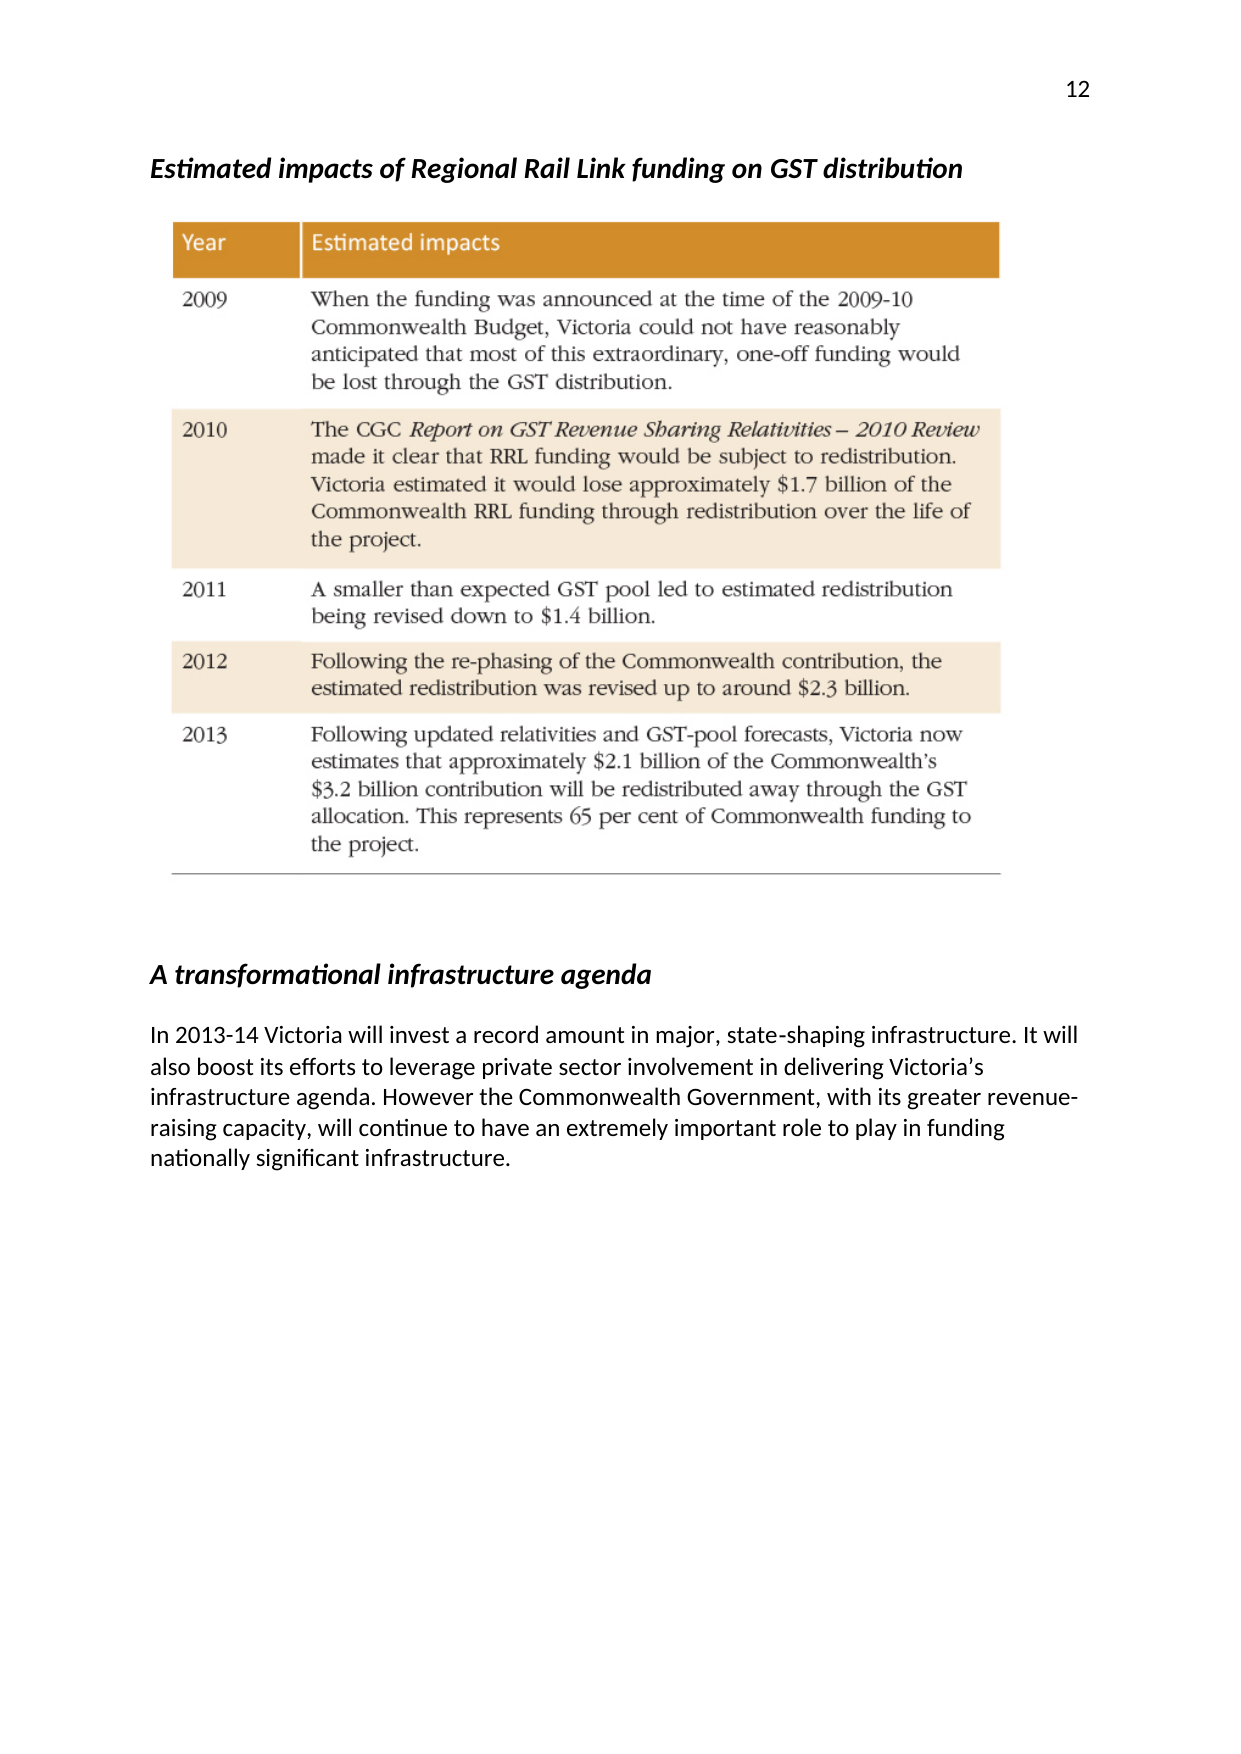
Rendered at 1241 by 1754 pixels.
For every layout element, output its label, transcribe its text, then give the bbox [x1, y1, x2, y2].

subtitle Estimated impacts of Regional Rail Link funding on GST distribution [150, 150, 1090, 186]
text In 2013-14 Victoria will invest a record amount in major, state‑shaping infrastructure. It will also boost its efforts to leverage private sector involvement in delivering Victoria’s infrastructure agenda. However the Commonwealth Government, with its greater revenue-raising capacity, will continue to have an extremely important role to play in funding nationally significant infrastructure. [150, 1017, 1090, 1173]
picture [150, 210, 1014, 894]
subtitle A transformational infrastructure agenda [150, 956, 1090, 992]
